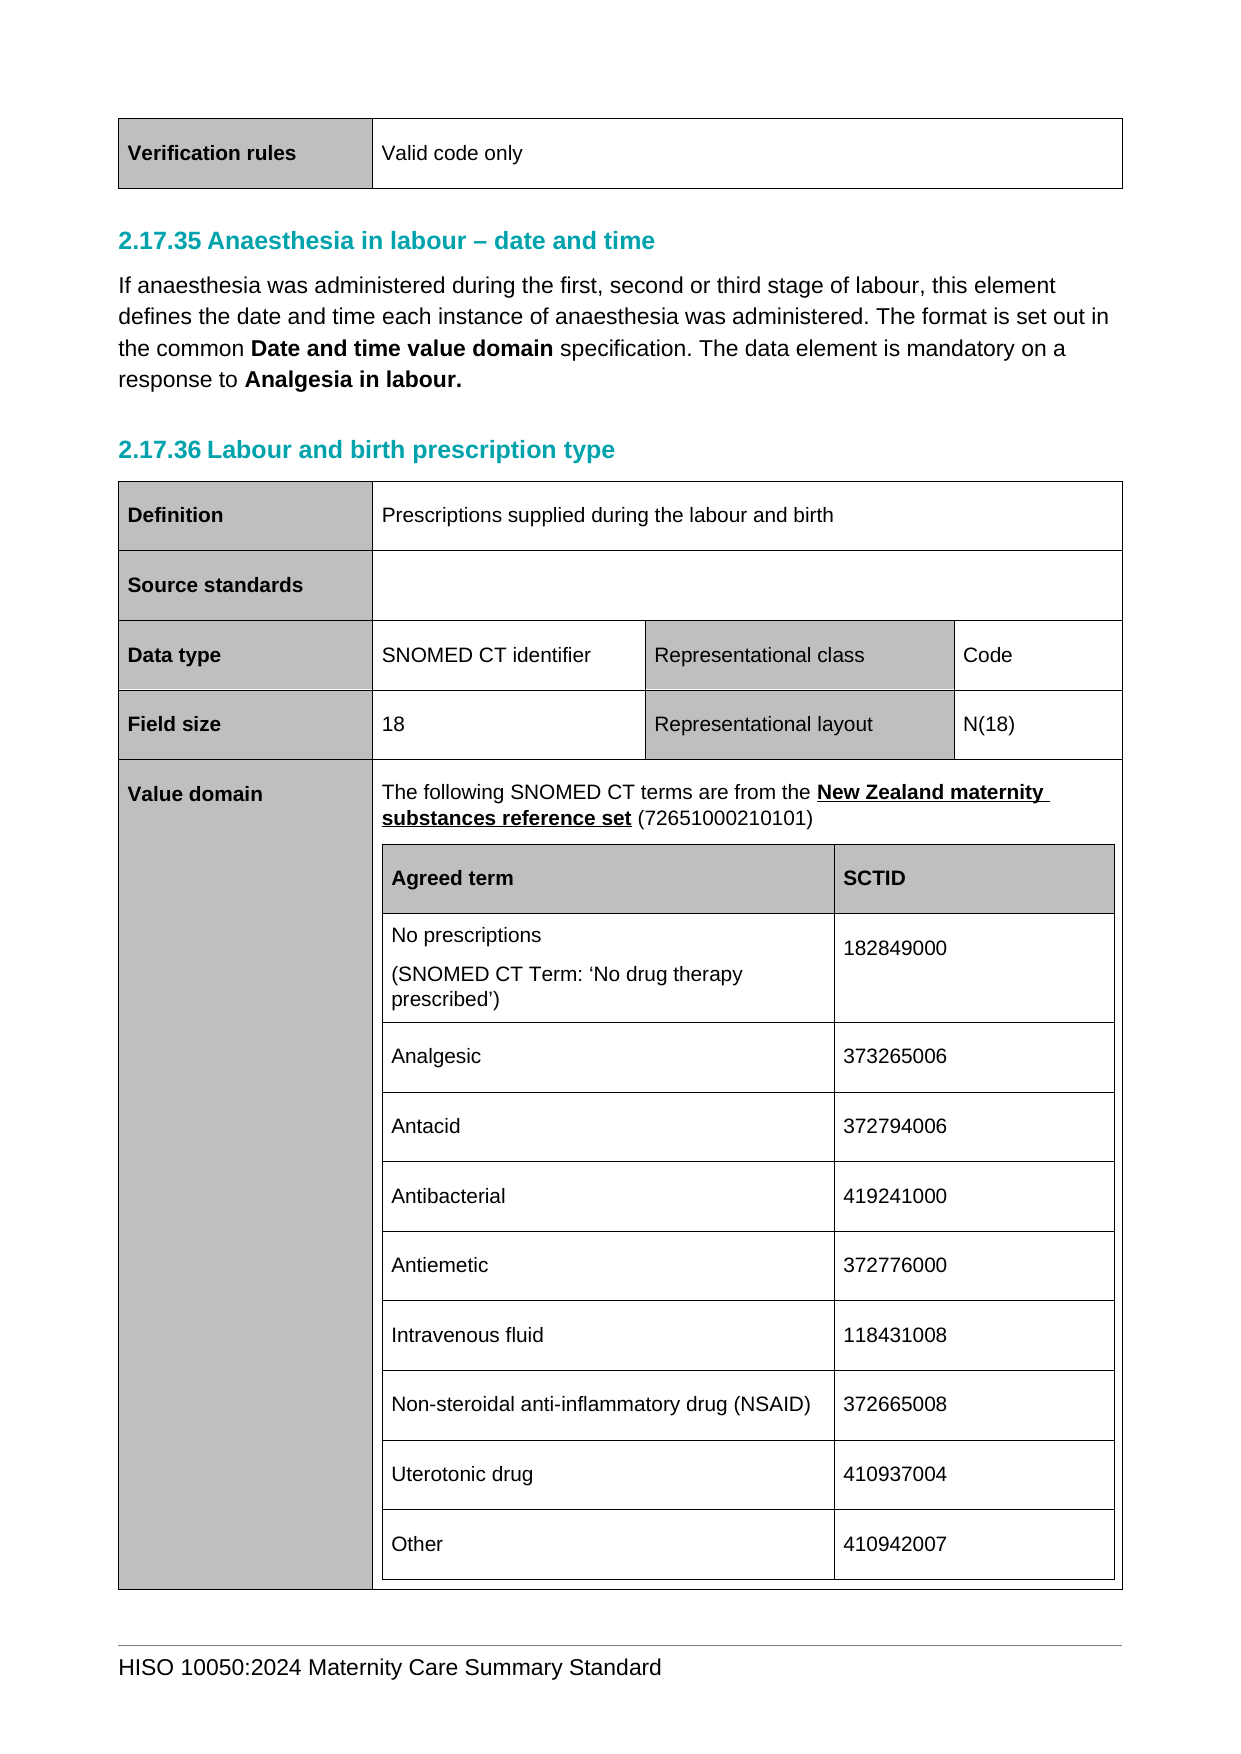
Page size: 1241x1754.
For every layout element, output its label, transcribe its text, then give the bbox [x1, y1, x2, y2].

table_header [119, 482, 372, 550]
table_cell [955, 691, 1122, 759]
subtitle Anaesthesia in labour – date and time [118, 226, 1122, 255]
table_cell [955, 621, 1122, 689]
text If anaesthesia was administered during the first, second or third stage of labour, this element defines the date and time each instance of anaesthesia was administered. The format is set out in the common Date and time value domain specification. The data element is mandatory on a response to Analgesia in labour. [118, 272, 1122, 393]
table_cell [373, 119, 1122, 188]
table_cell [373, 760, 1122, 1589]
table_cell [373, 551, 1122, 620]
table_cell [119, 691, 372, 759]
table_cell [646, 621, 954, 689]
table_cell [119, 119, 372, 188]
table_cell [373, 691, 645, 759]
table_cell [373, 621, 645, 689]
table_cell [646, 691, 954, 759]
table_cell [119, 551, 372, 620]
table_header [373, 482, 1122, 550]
subtitle Labour and birth prescription type [118, 435, 1122, 464]
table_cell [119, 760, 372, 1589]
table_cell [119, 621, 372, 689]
